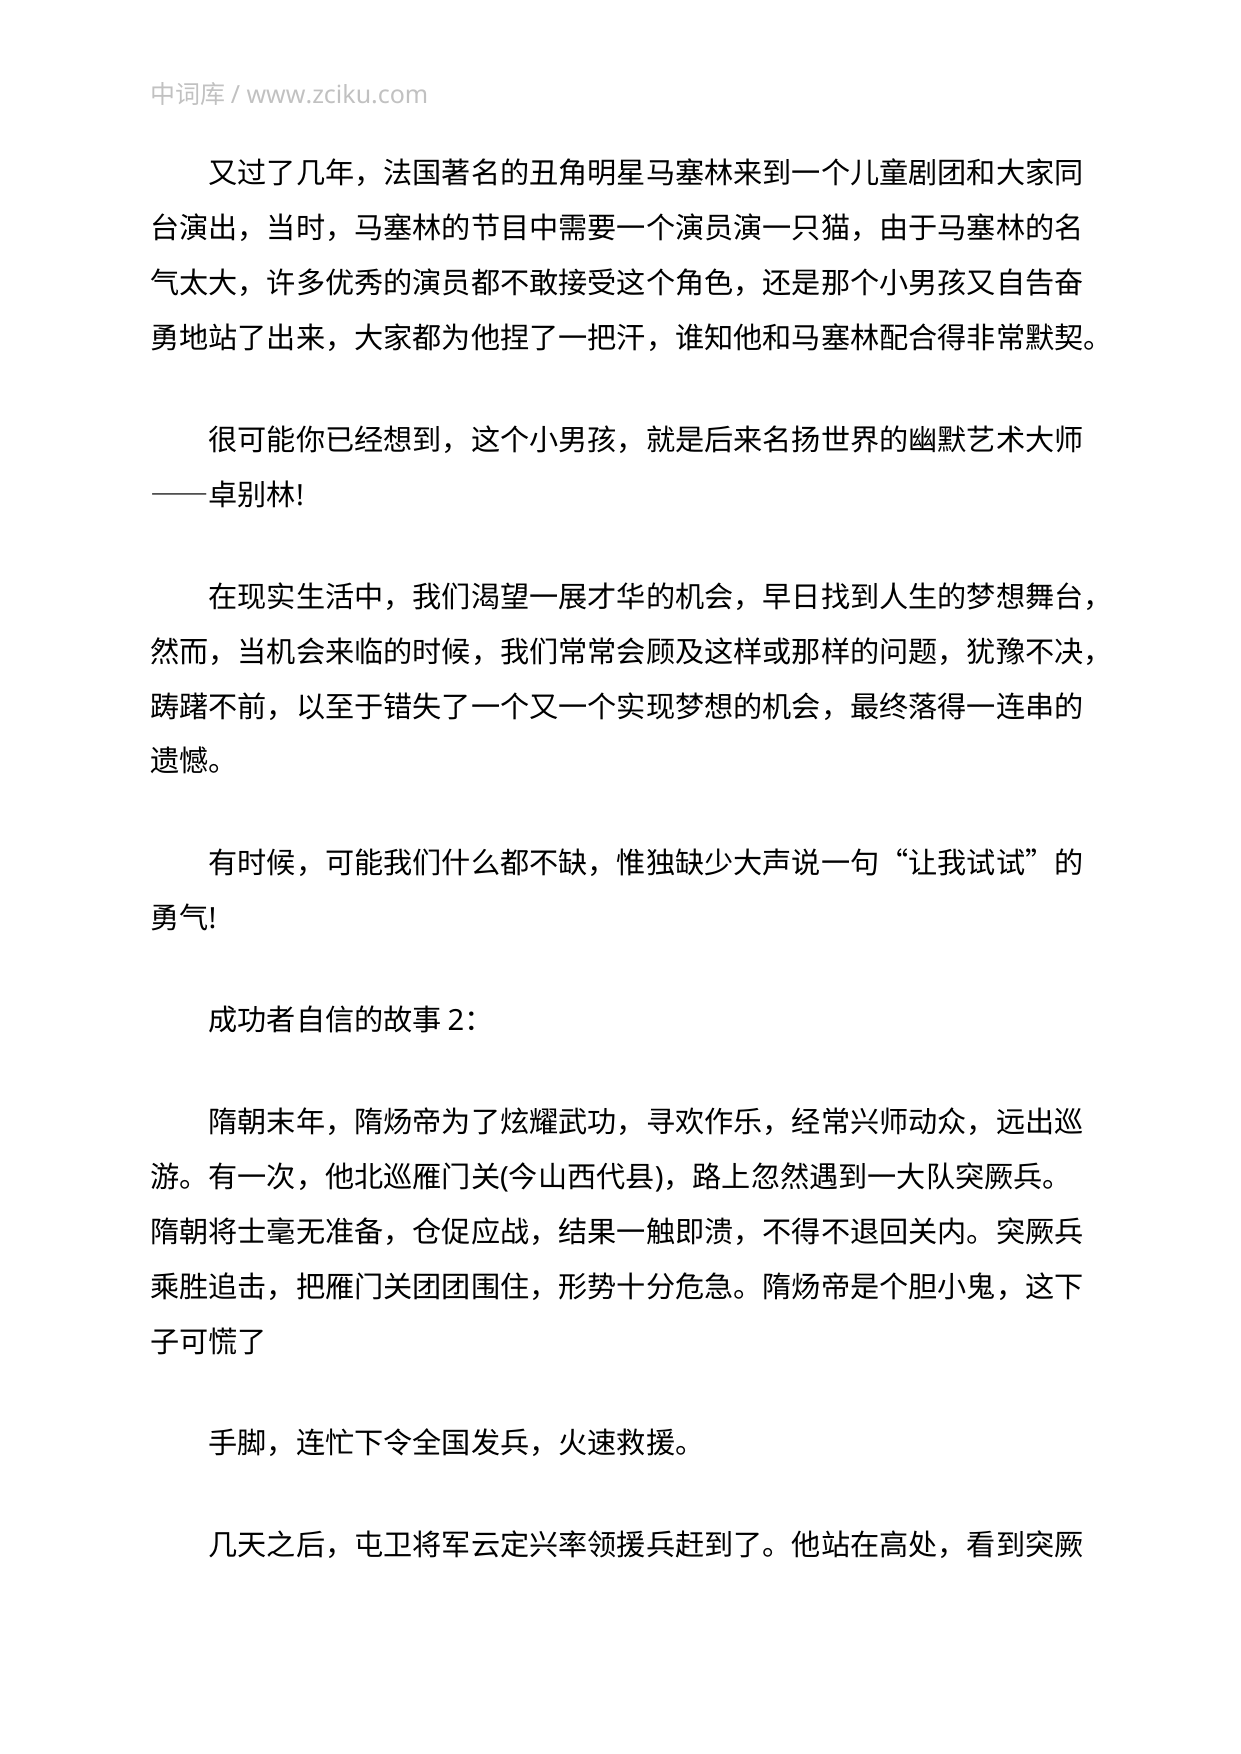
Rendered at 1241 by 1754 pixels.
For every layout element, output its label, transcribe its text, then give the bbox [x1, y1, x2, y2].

text 在现实生活中，我们渴望一展才华的机会，早日找到人生的梦想舞台，然而，当机会来临的时候，我们常常会顾及这样或那样的问题，犹豫不决，踌躇不前，以至于错失了一个又一个实现梦想的机会，最终落得一连串的遗憾。 [150, 573, 1090, 780]
text 又过了几年，法国著名的丑角明星马塞林来到一个儿童剧团和大家同台演出，当时，马塞林的节目中需要一个演员演一只猫，由于马塞林的名气太大，许多优秀的演员都不敢接受这个角色，还是那个小男孩又自告奋勇地站了出来，大家都为他捏了一把汗，谁知他和马塞林配合得非常默契。 [150, 150, 1090, 357]
text 手脚，连忙下令全国发兵，火速救援。 [150, 1420, 1090, 1462]
text 很可能你已经想到，这个小男孩，就是后来名扬世界的幽默艺术大师——卓别林! [150, 416, 1090, 514]
text 成功者自信的故事2： [150, 997, 1090, 1039]
text 有时候，可能我们什么都不缺，惟独缺少大声说一句“让我试试”的勇气! [150, 840, 1090, 937]
text 隋朝末年，隋炀帝为了炫耀武功，寻欢作乐，经常兴师动众，远出巡游。有一次，他北巡雁门关(今山西代县)，路上忽然遇到一大队突厥兵。隋朝将士毫无准备，仓促应战，结果一触即溃，不得不退回关内。突厥兵乘胜追击，把雁门关团团围住，形势十分危急。隋炀帝是个胆小鬼，这下子可慌了 [150, 1099, 1090, 1361]
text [150, 1522, 1090, 1564]
